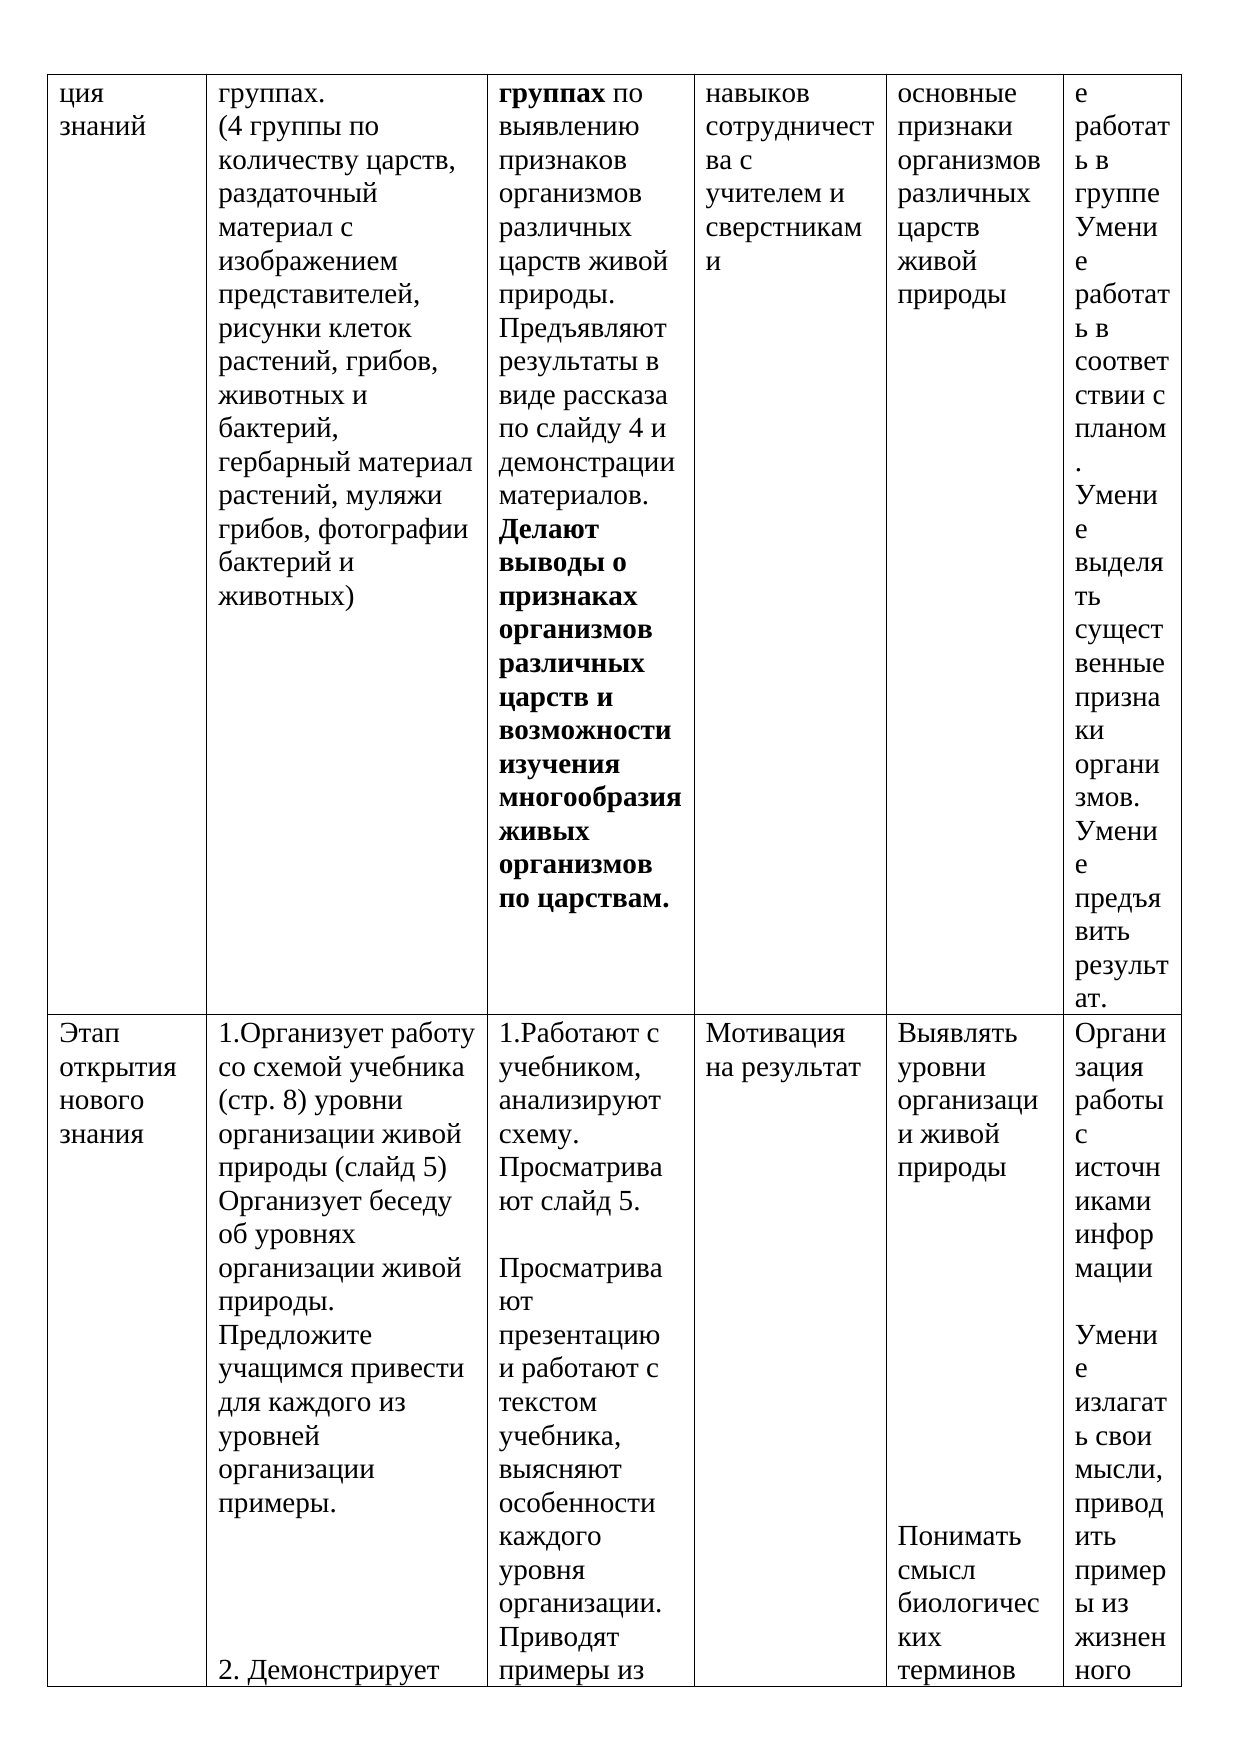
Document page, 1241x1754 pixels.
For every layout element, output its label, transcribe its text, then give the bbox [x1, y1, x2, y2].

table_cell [207, 1015, 487, 1686]
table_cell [887, 1015, 1063, 1686]
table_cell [1064, 75, 1181, 1014]
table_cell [887, 75, 1063, 1014]
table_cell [695, 75, 886, 1014]
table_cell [695, 1015, 886, 1686]
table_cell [48, 1015, 206, 1686]
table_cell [488, 75, 694, 1014]
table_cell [207, 75, 487, 1014]
table_cell Актуализация знаний [48, 75, 206, 1014]
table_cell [488, 1015, 694, 1686]
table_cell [1064, 1015, 1181, 1686]
